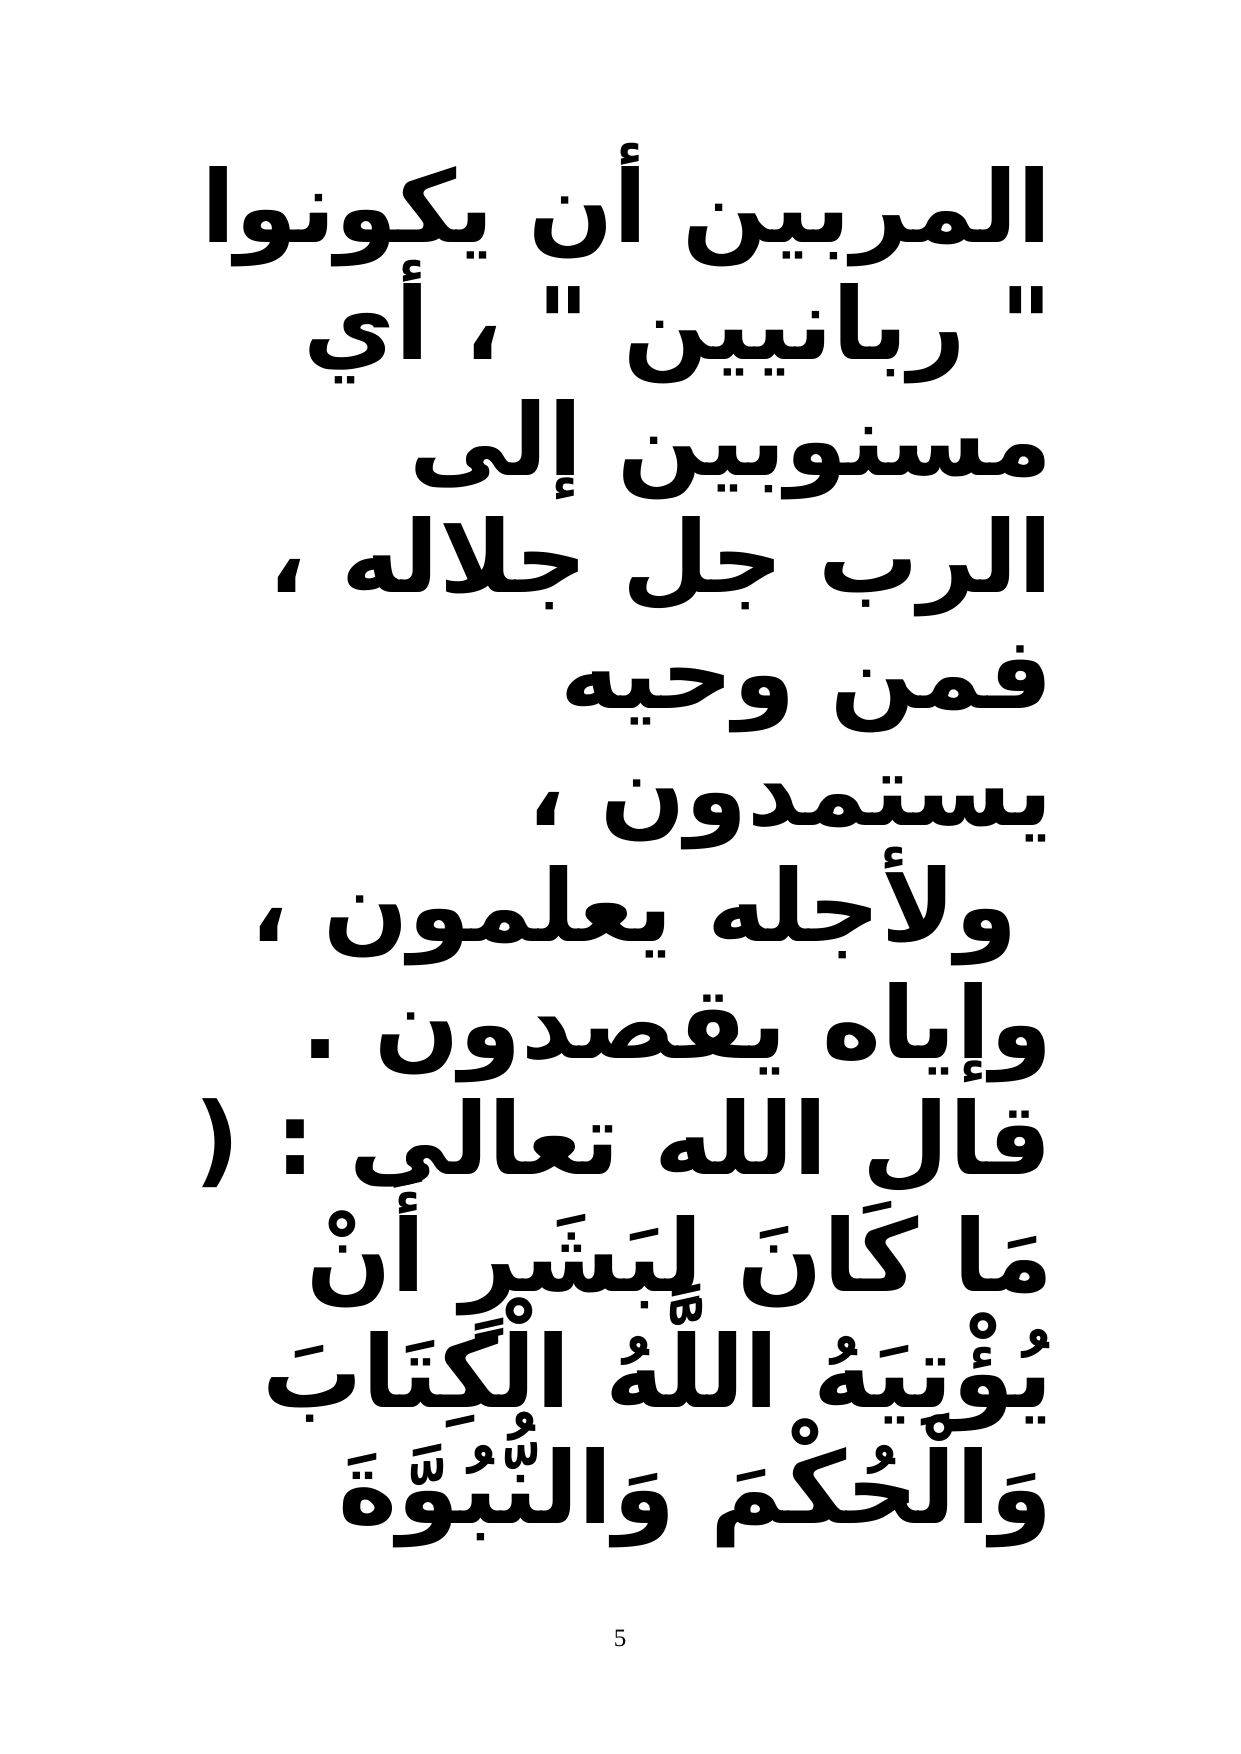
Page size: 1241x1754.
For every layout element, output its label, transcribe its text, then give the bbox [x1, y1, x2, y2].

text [187, 1082, 1053, 1547]
text ولأجله يعلمون ، وإياه يقصدون . [187, 849, 1053, 1082]
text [187, 150, 1053, 849]
